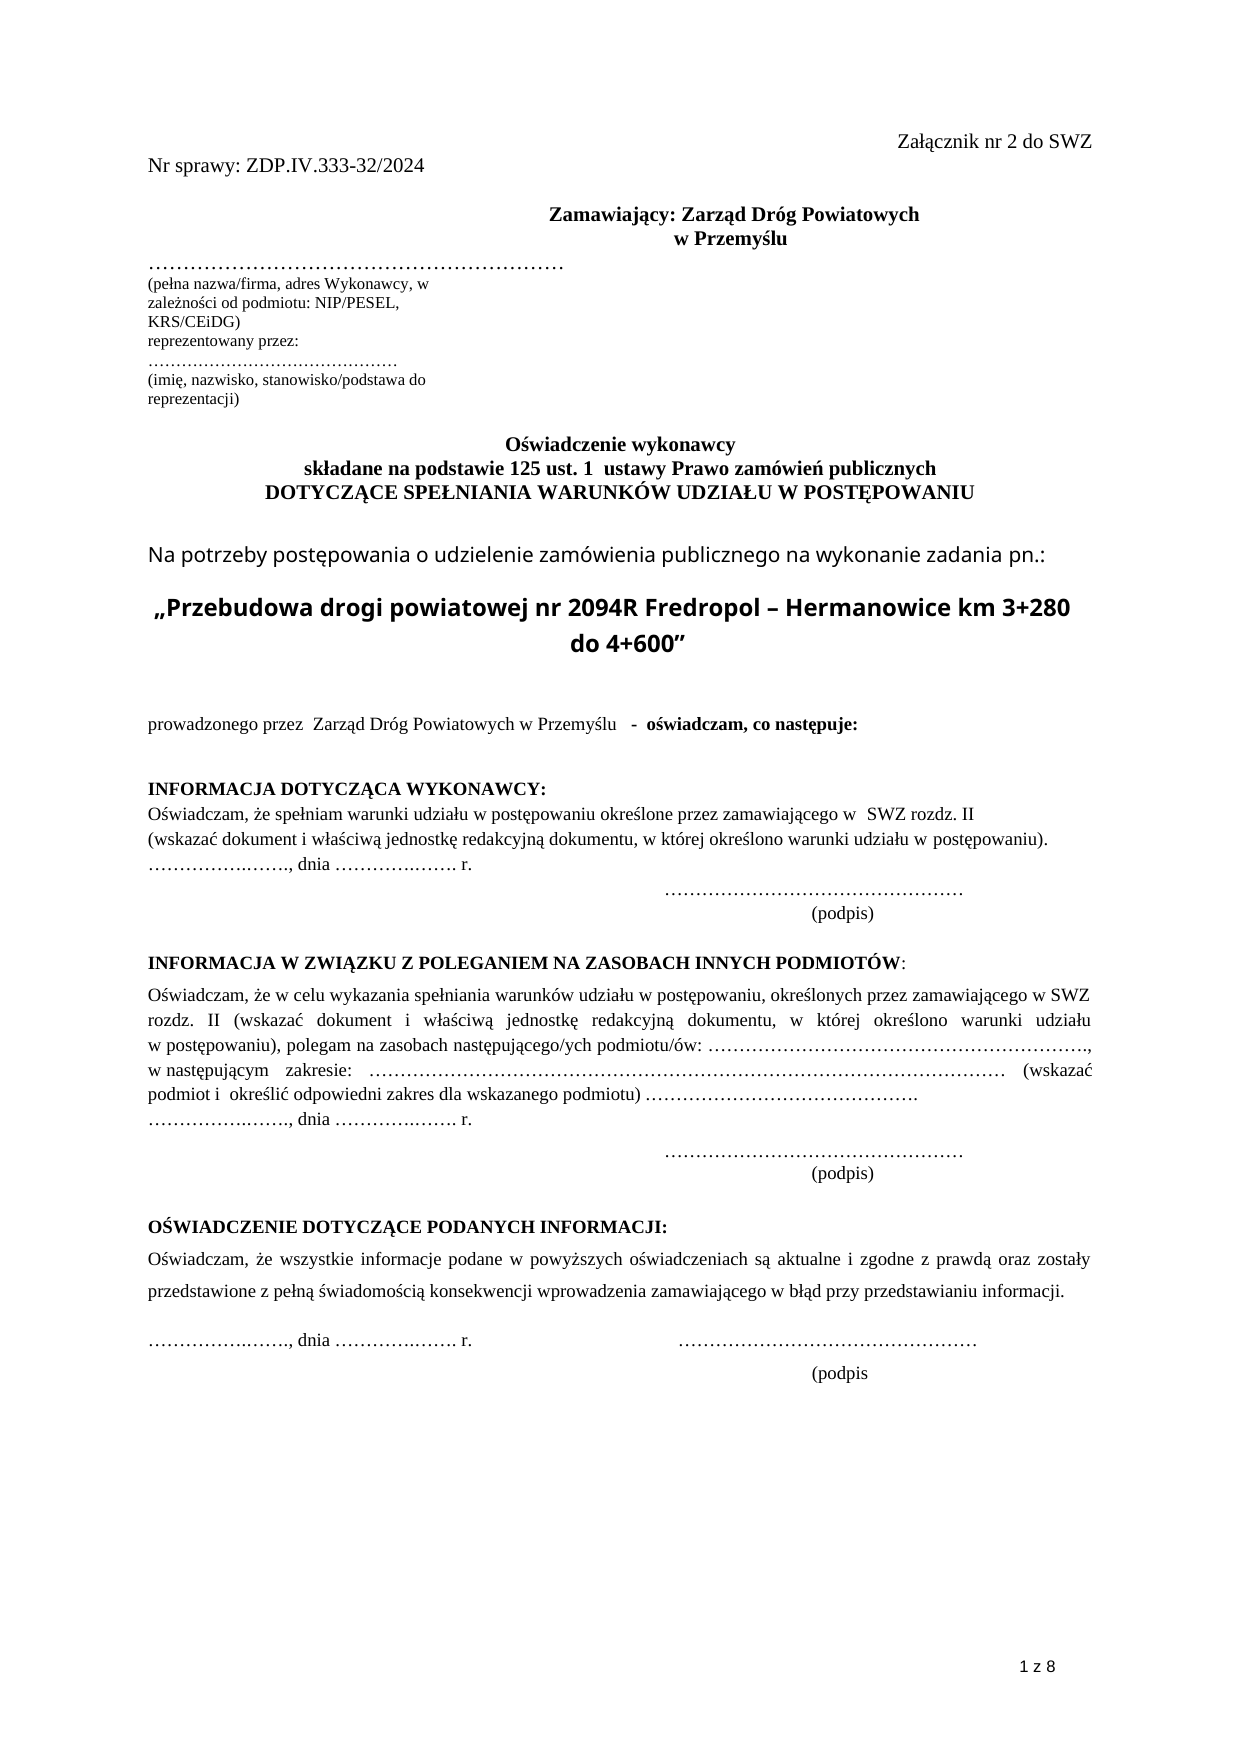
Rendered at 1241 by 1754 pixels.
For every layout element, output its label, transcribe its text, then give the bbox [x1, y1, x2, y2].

text (podpis [738, 1362, 1092, 1383]
text Załącznik nr 2 do SWZ [148, 129, 1092, 153]
text Oświadczam, że w celu wykazania spełniania warunków udziału w postępowaniu, określonych przez zamawiającego w SWZ rozdz. II (wskazać dokument i właściwą jednostkę redakcyjną dokumentu, w której określono warunki udziału w postępowaniu), polegam na zasobach następującego/ych podmiotu/ów: ……………………………………………………., w następującym zakresie: ………………………………………………………………………………………… (wskazać podmiot i określić odpowiedni zakres dla wskazanego podmiotu) .……………………………………. [148, 984, 1092, 1105]
text składane na podstawie 125 ust. 1 ustawy Prawo zamówień publicznych [148, 456, 1092, 480]
text (pełna nazwa/firma, adres Wykonawcy, w zależności od podmiotu: NIP/PESEL, KRS/CEiDG) [148, 274, 472, 331]
text …………….……., dnia ………….……. r. [148, 853, 1092, 874]
text DOTYCZĄCE SPEŁNIANIA WARUNKÓW UDZIAŁU W POSTĘPOWANIU [148, 480, 1092, 504]
text Nr sprawy: ZDP.IV.333-32/2024 [148, 153, 1092, 177]
text …………………………………………………… [148, 250, 1092, 274]
text …………….……., dnia ………….……. r. [148, 1108, 1092, 1130]
text reprezentowany przez: [148, 331, 1092, 350]
text (imię, nazwisko, stanowisko/podstawa do reprezentacji) [148, 369, 472, 408]
text …………….……., dnia ………….……. r. ………………………………………… [148, 1329, 1092, 1351]
text ……………………………………… [148, 350, 472, 369]
text OŚWIADCZENIE DOTYCZĄCE PODANYCH INFORMACJI: [148, 1216, 1092, 1237]
text Oświadczam, że spełniam warunki udziału w postępowaniu określone przez zamawiającego w SWZ rozdz. II [148, 803, 1092, 825]
text INFORMACJA W ZWIĄZKU Z POLEGANIEM NA ZASOBACH INNYCH PODMIOTÓW: [148, 952, 1092, 973]
text prowadzonego przez Zarząd Dróg Powiatowych w Przemyślu - oświadczam, co następuje: [148, 713, 1092, 735]
text w Przemyślu [148, 226, 1092, 250]
text ………………………………………… [148, 1140, 1092, 1162]
text (wskazać dokument i właściwą jednostkę redakcyjną dokumentu, w której określono warunki udziału w postępowaniu). [148, 828, 1092, 849]
text (podpis) [738, 1162, 1092, 1183]
text INFORMACJA DOTYCZĄCA WYKONAWCY: [148, 778, 1092, 800]
text (podpis) [738, 902, 1092, 924]
text ………………………………………… [148, 877, 1092, 899]
text Zamawiający: Zarząd Dróg Powiatowych [148, 202, 1092, 226]
text Oświadczenie wykonawcy [148, 432, 1092, 456]
text Na potrzeby postępowania o udzielenie zamówienia publicznego na wykonanie zadania pn.: [148, 540, 1092, 569]
text „Przebudowa drogi powiatowej nr 2094R Fredropol – Hermanowice km 3+280 do 4+600” [148, 591, 1077, 660]
text Oświadczam, że wszystkie informacje podane w powyższych oświadczeniach są aktualne i zgodne z prawdą oraz zostały przedstawione z pełną świadomością konsekwencji wprowadzenia zamawiającego w błąd przy przedstawianiu informacji. [148, 1248, 1092, 1302]
